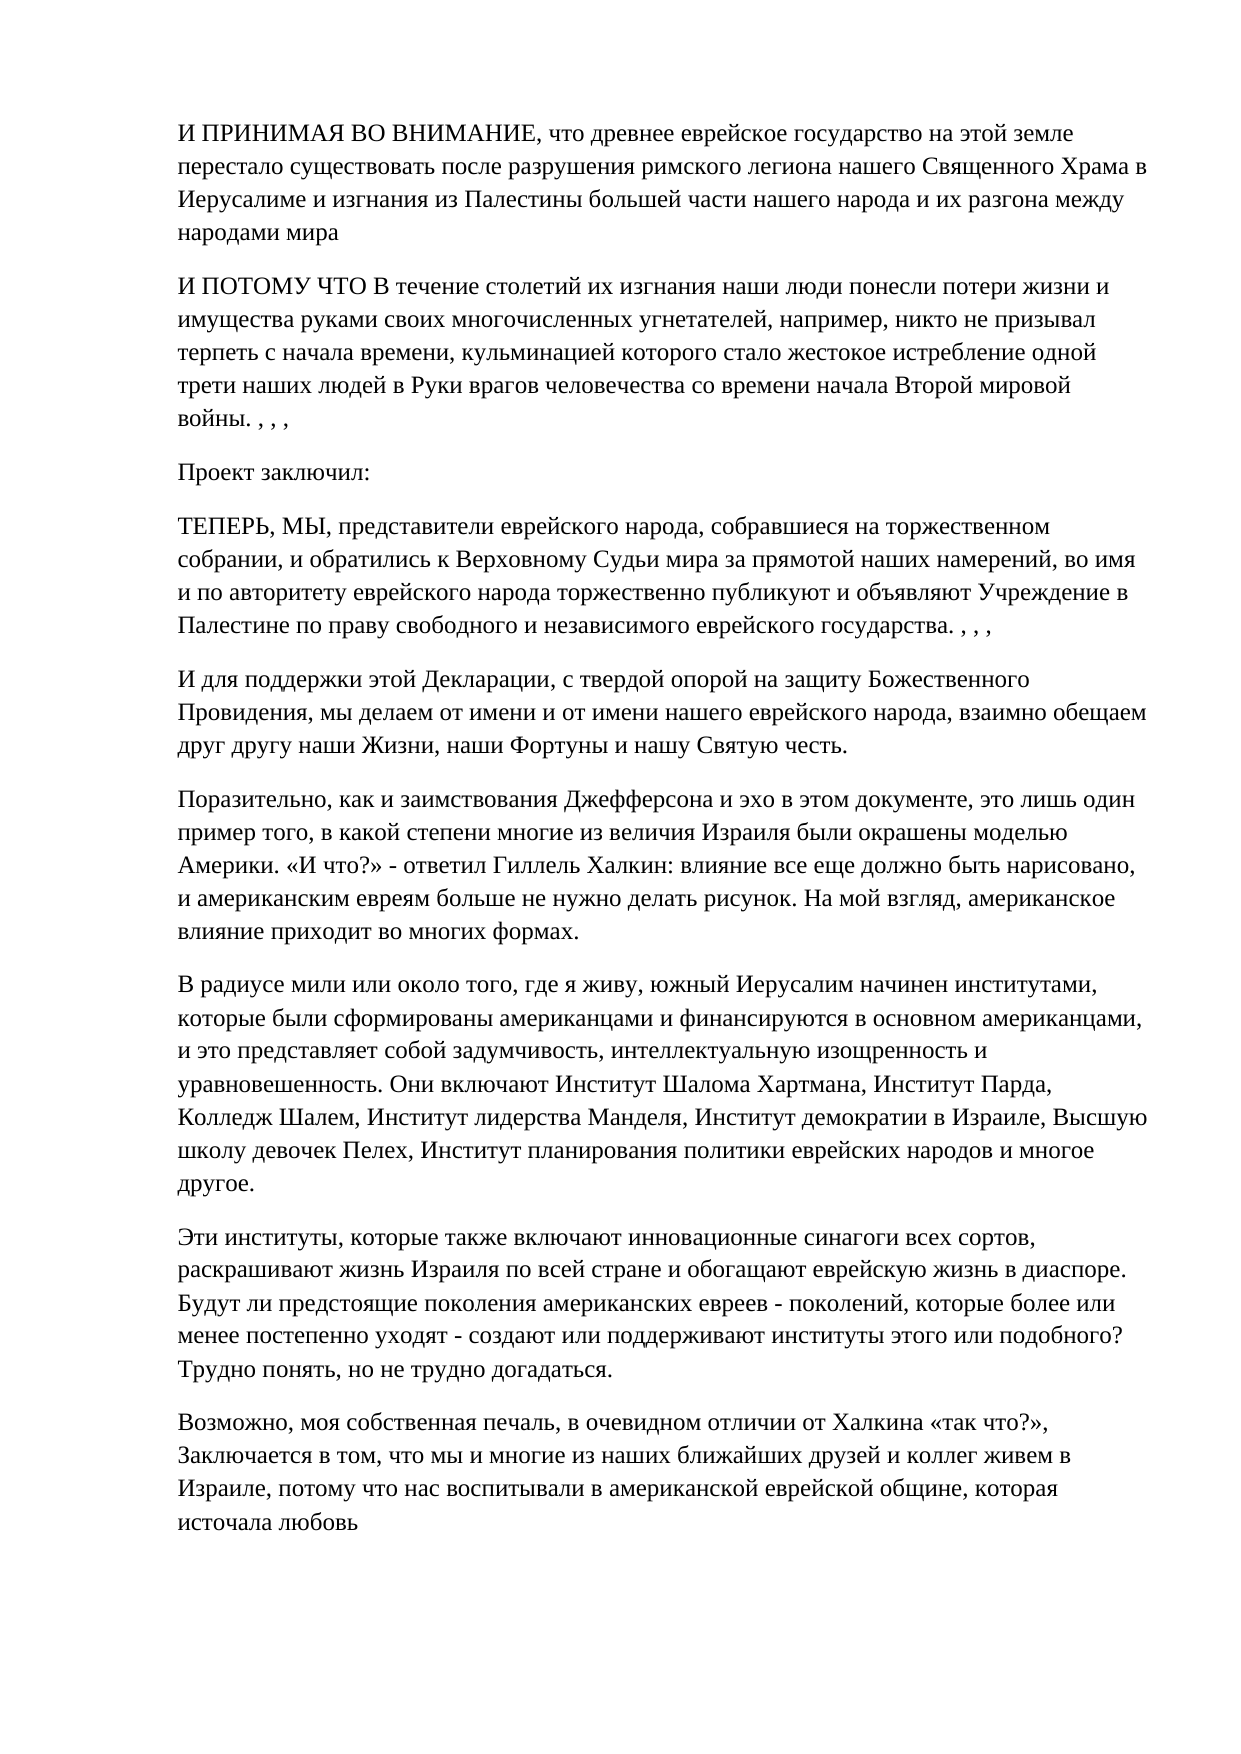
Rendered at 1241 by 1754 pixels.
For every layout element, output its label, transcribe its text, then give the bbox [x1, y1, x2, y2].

text Эти институты, которые также включают инновационные синагоги всех сортов, раскрашивают жизнь Израиля по всей стране и обогащают еврейскую жизнь в диаспоре. Будут ли предстоящие поколения американских евреев - поколений, которые более или менее постепенно уходят - создают или поддерживают институты этого или подобного? Трудно понять, но не трудно догадаться. [177, 1222, 1152, 1382]
text И ПРИНИМАЯ ВО ВНИМАНИЕ, что древнее еврейское государство на этой земле перестало существовать после разрушения римского легиона нашего Священного Храма в Иерусалиме и изгнания из Палестины большей части нашего народа и их разгона между народами мира [177, 118, 1152, 246]
text И ПОТОМУ ЧТО В течение столетий их изгнания наши люди понесли потери жизни и имущества руками своих многочисленных угнетателей, например, никто не призывал терпеть с начала времени, кульминацией которого стало жестокое истребление одной трети наших людей в Руки врагов человечества со времени начала Второй мировой войны. , , , [177, 271, 1152, 432]
text Проект заключил: [177, 457, 1152, 486]
text ТЕПЕРЬ, МЫ, представители еврейского народа, собравшиеся на торжественном собрании, и обратились к Верховному Судьи мира за прямотой наших намерений, во имя и по авторитету еврейского народа торжественно публикуют и объявляют Учреждение в Палестине по праву свободного и независимого еврейского государства. , , , [177, 511, 1152, 639]
text И для поддержки этой Декларации, с твердой опорой на защиту Божественного Провидения, мы делаем от имени и от имени нашего еврейского народа, взаимно обещаем друг другу наши Жизни, наши Фортуны и нашу Святую честь. [177, 664, 1152, 758]
text Возможно, моя собственная печаль, в очевидном отличии от Халкина «так что?», Заключается в том, что мы и многие из наших ближайших друзей и коллег живем в Израиле, потому что нас воспитывали в американской еврейской общине, которая источала любовь [177, 1407, 1152, 1535]
text Поразительно, как и заимствования Джефферсона и эхо в этом документе, это лишь один пример того, в какой степени многие из величия Израиля были окрашены моделью Америки. «И что?» - ответил Гиллель Халкин: влияние все еще должно быть нарисовано, и американским евреям больше не нужно делать рисунок. На мой взгляд, американское влияние приходит во многих формах. [177, 784, 1152, 944]
text В радиусе мили или около того, где я живу, южный Иерусалим начинен институтами, которые были сформированы американцами и финансируются в основном американцами, и это представляет собой задумчивость, интеллектуальную изощренность и уравновешенность. Они включают Институт Шалома Хартмана, Институт Парда, Колледж Шалем, Институт лидерства Манделя, Институт демократии в Израиле, Высшую школу девочек Пелех, Институт планирования политики еврейских народов и многое другое. [177, 969, 1152, 1196]
